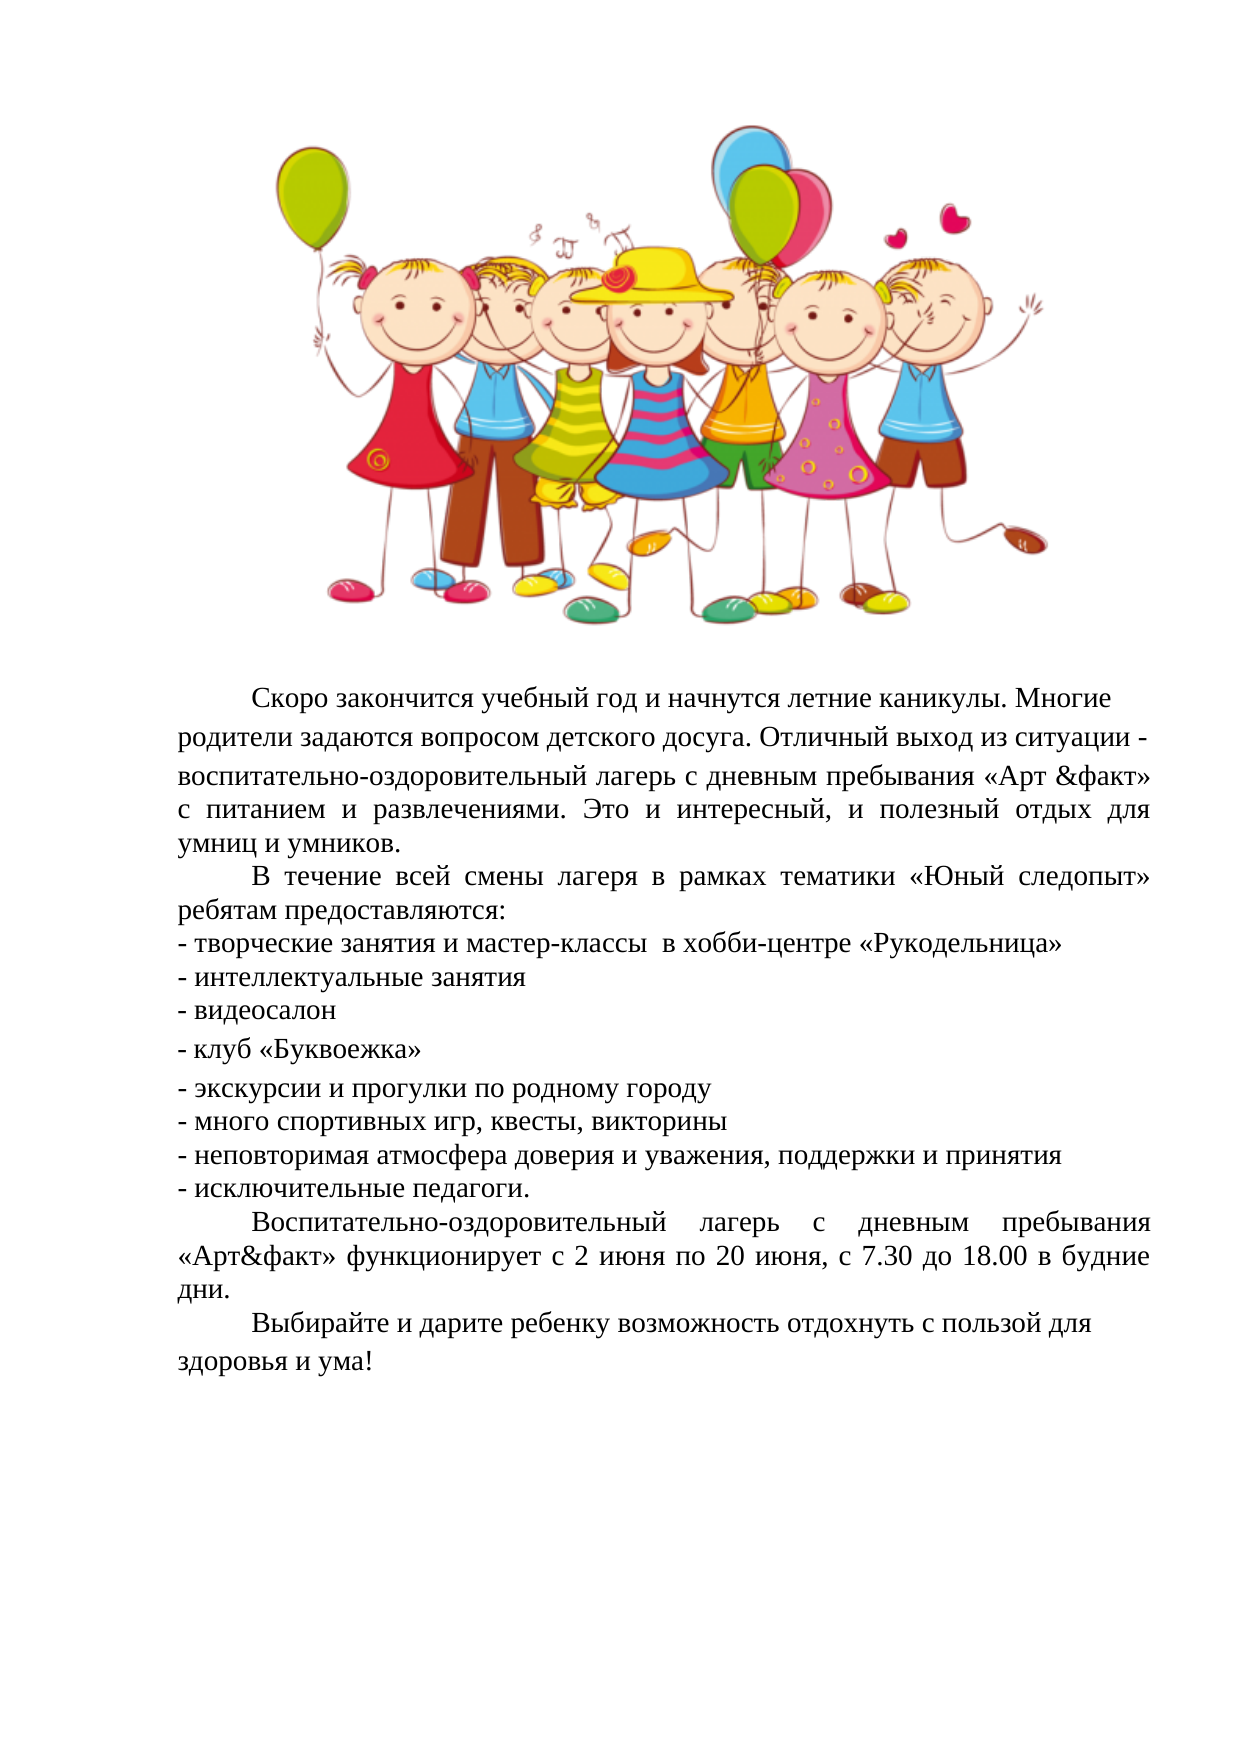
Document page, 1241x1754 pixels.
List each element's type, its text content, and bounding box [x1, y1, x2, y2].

text - творческие занятия и мастер-классы в хобби-центре «Рукодельница» [177, 925, 1152, 959]
picture [273, 118, 1055, 638]
text Скоро закончится учебный год и начнутся летние каникулы. Многие родители задаются вопросом детского досуга. Отличный выход из ситуации - [177, 681, 1152, 753]
text Воспитательно-оздоровительный лагерь с дневным пребывания «Арт&факт» функционирует с 2 июня по 20 июня, с 7.30 до 18.00 в будние дни. [177, 1204, 1152, 1305]
text - экскурсии и прогулки по родному городу [177, 1070, 1152, 1103]
text Выбирайте и дарите ребенку возможность отдохнуть с пользой для здоровья и ума! [177, 1305, 1152, 1377]
text - интеллектуальные занятия [177, 959, 1152, 992]
text - много спортивных игр, квесты, викторины [177, 1103, 1152, 1137]
text - клуб «Буквоежка» [177, 1031, 1124, 1064]
text воспитательно-оздоровительный лагерь с дневным пребывания «Арт &факт» с питанием и развлечениями. Это и интересный, и полезный отдых для умниц и умников. [177, 758, 1152, 858]
text - исключительные педагоги. [177, 1171, 1152, 1204]
text В течение всей смены лагеря в рамках тематики «Юный следопыт» ребятам предоставляются: [177, 858, 1152, 925]
text - видеосалон [177, 992, 1124, 1026]
text - неповторимая атмосфера доверия и уважения, поддержки и принятия [177, 1137, 1152, 1171]
